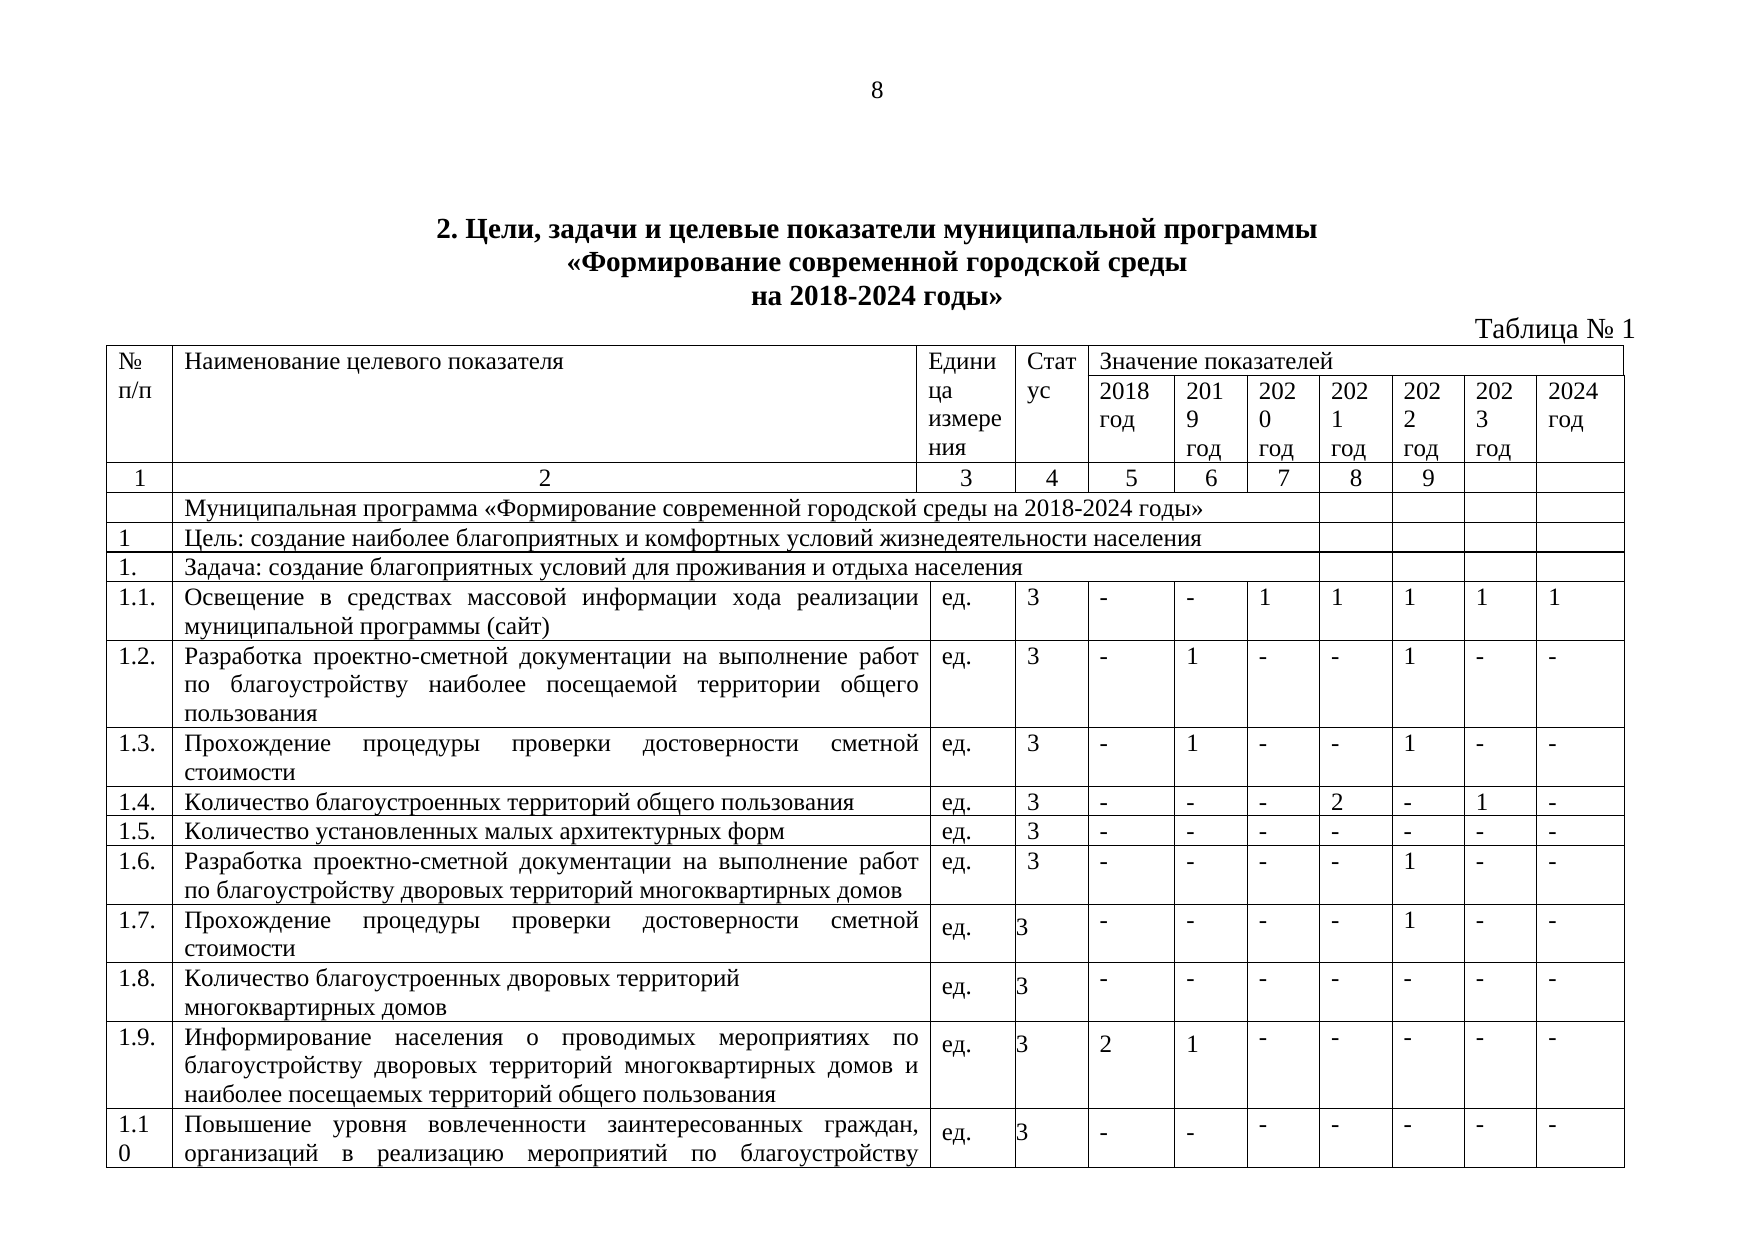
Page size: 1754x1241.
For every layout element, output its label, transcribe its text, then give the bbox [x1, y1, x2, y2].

table_cell [1320, 553, 1392, 581]
table_cell 1.9. [107, 1022, 172, 1108]
table_cell 1 [1465, 787, 1536, 815]
table_cell - [1537, 816, 1624, 845]
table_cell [173, 1109, 930, 1167]
table_cell [1465, 463, 1536, 492]
table_cell - [1248, 905, 1319, 962]
table_cell [1393, 493, 1464, 522]
table_cell - [1320, 816, 1392, 845]
table_cell - [1248, 787, 1319, 815]
table_cell 3 [1016, 963, 1088, 1021]
table_cell 1.4. [107, 787, 172, 815]
table_cell - [1537, 1109, 1624, 1167]
table_cell 1.10 [107, 1109, 172, 1167]
table_cell - [1320, 905, 1392, 962]
table_cell 9 [1393, 463, 1464, 492]
table_cell - [1320, 641, 1392, 727]
table_cell - [1175, 1109, 1247, 1167]
table_cell ед. [931, 816, 1015, 845]
table_cell [1393, 523, 1464, 551]
table_cell 1 [1537, 582, 1624, 640]
table_cell - [1089, 728, 1174, 786]
table_cell Разработка проектно-сметной документации на выполнение работ по благоустройству наиболее посещаемой территории общего пользования [173, 641, 930, 727]
table_cell - [1393, 963, 1464, 1021]
table_cell 5 [1089, 463, 1174, 492]
table_cell [1537, 523, 1624, 551]
table_cell - [1248, 963, 1319, 1021]
table_cell - [1320, 963, 1392, 1021]
table_cell 1.5. [107, 816, 172, 845]
table_cell - [1175, 846, 1247, 904]
table_cell - [1393, 1022, 1464, 1108]
table_cell - [1175, 787, 1247, 815]
table_cell 1.6. [107, 846, 172, 904]
table_cell - [1248, 846, 1319, 904]
table_cell 3 [1016, 905, 1088, 962]
table_cell Прохождение процедуры проверки достоверности сметной стоимости [173, 728, 930, 786]
table_cell 1 [1393, 905, 1464, 962]
table_cell 3 [1016, 728, 1088, 786]
table_cell [107, 493, 172, 522]
table_cell - [1089, 816, 1174, 845]
table_cell 1 [107, 523, 172, 551]
table_cell 1.3. [107, 728, 172, 786]
table_cell - [1537, 846, 1624, 904]
table_cell - [1248, 641, 1319, 727]
table_cell 3 [1016, 816, 1088, 845]
table_cell Освещение в средствах массовой информации хода реализации муниципальной программы (сайт) [173, 582, 930, 640]
table_cell - [1537, 728, 1624, 786]
table_cell [1537, 463, 1624, 492]
table_cell [1537, 553, 1624, 581]
table_cell 3 [1016, 846, 1088, 904]
table_cell - [1537, 787, 1624, 815]
table_cell - [1465, 846, 1536, 904]
table_cell - [1320, 728, 1392, 786]
table_cell - [1393, 1109, 1464, 1167]
table_cell - [1537, 641, 1624, 727]
table_cell 2021 год [1320, 376, 1392, 462]
table_cell 3 [1016, 787, 1088, 815]
table_cell [1393, 553, 1464, 581]
table_cell Информирование населения о проводимых мероприятиях по благоустройству дворовых территорий многоквартирных домов и наиболее посещаемых территорий общего пользования [173, 1022, 930, 1108]
table_cell ед. [931, 905, 1015, 962]
table_cell [1320, 493, 1392, 522]
table_cell [1465, 493, 1536, 522]
table_cell - [1537, 905, 1624, 962]
table_cell 1.2. [107, 641, 172, 727]
table_cell ед. [931, 641, 1015, 727]
table_cell - [1089, 641, 1174, 727]
table_cell ед. [931, 1022, 1015, 1108]
table_cell - [1175, 582, 1247, 640]
table_cell 1.1. [107, 582, 172, 640]
table_cell 2018 год [1089, 376, 1174, 462]
table_cell ед. [931, 846, 1015, 904]
table_cell - [1175, 963, 1247, 1021]
table_cell - [1537, 1022, 1624, 1108]
table_cell Разработка проектно-сметной документации на выполнение работ по благоустройству дворовых территорий многоквартирных домов [173, 846, 930, 904]
table_cell ед. [931, 787, 1015, 815]
table_cell - [1248, 728, 1319, 786]
table_cell [1537, 493, 1624, 522]
table_cell - [1465, 641, 1536, 727]
table_cell [1465, 523, 1536, 551]
table_cell ед. [931, 582, 1015, 640]
table_cell - [1537, 963, 1624, 1021]
table_cell 6 [1175, 463, 1247, 492]
table_cell 1 [1320, 582, 1392, 640]
table_cell 1 [1175, 728, 1247, 786]
table_cell ед. [931, 963, 1015, 1021]
table_cell - [1175, 816, 1247, 845]
table_cell 1 [1465, 582, 1536, 640]
table_cell Прохождение процедуры проверки достоверности сметной стоимости [173, 905, 930, 962]
table_cell ед. [931, 1109, 1015, 1167]
table_cell 3 [917, 463, 1015, 492]
table_cell 2023 год [1465, 376, 1536, 462]
table_cell 2 [173, 463, 916, 492]
table_cell - [1320, 846, 1392, 904]
table_cell [1320, 523, 1392, 551]
table_header Наименование целевого показателя [173, 346, 916, 462]
table_cell - [1089, 846, 1174, 904]
text 2. Цели, задачи и целевые показатели муниципальной программы [118, 211, 1636, 244]
text на 2018-2024 годы» [118, 278, 1636, 311]
table_cell 1 [107, 463, 172, 492]
table_cell - [1320, 1022, 1392, 1108]
table_cell - [1465, 1109, 1536, 1167]
table_cell - [1393, 787, 1464, 815]
table_cell 1.8. [107, 963, 172, 1021]
table_cell Задача: создание благоприятных условий для проживания и отдыха населения [173, 553, 1319, 581]
text «Формирование современной городской среды [118, 244, 1636, 278]
table_header Единица измерения [917, 346, 1015, 462]
table_cell 1 [1175, 641, 1247, 727]
table_cell 7 [1248, 463, 1319, 492]
table_cell - [1465, 905, 1536, 962]
table_cell - [1089, 905, 1174, 962]
table_cell 2 [1089, 1022, 1174, 1108]
table_cell - [1248, 816, 1319, 845]
table_cell - [1089, 963, 1174, 1021]
table_cell Количество благоустроенных территорий общего пользования [173, 787, 930, 815]
table_cell - [1089, 582, 1174, 640]
table_cell 1.7. [107, 905, 172, 962]
text Таблица № 1 [118, 311, 1636, 345]
table_cell - [1465, 728, 1536, 786]
table_cell 3 [1016, 1022, 1088, 1108]
table_cell 1 [1248, 582, 1319, 640]
table_cell 3 [1016, 641, 1088, 727]
table_cell 1 [1393, 846, 1464, 904]
table_cell 3 [1016, 1109, 1088, 1167]
table_cell [1465, 553, 1536, 581]
table_cell 4 [1016, 463, 1088, 492]
table_cell 1 [1175, 1022, 1247, 1108]
table_cell - [1248, 1022, 1319, 1108]
table_cell 1 [1393, 641, 1464, 727]
table_cell - [1465, 963, 1536, 1021]
table_cell Количество благоустроенных дворовых территорий многоквартирных домов [173, 963, 930, 1021]
table_cell - [1175, 905, 1247, 962]
table_cell 2020 год [1248, 376, 1319, 462]
table_cell 1 [1393, 728, 1464, 786]
table_cell - [1089, 1109, 1174, 1167]
table_cell 1 [1393, 582, 1464, 640]
table_cell - [1248, 1109, 1319, 1167]
table_cell - [1089, 787, 1174, 815]
table_cell Количество установленных малых архитектурных форм [173, 816, 930, 845]
table_cell 2019 год [1175, 376, 1247, 462]
table_cell - [1393, 816, 1464, 845]
table_cell 2022 год [1393, 376, 1464, 462]
table_cell 3 [1016, 582, 1088, 640]
table_cell - [1465, 1022, 1536, 1108]
table_cell Муниципальная программа «Формирование современной городской среды на 2018-2024 годы» [173, 493, 1319, 522]
table_cell Цель: создание наиболее благоприятных и комфортных условий жизнедеятельности населения [173, 523, 1319, 551]
table_header Статус [1016, 346, 1088, 462]
table_cell - [1320, 1109, 1392, 1167]
table_cell ед. [931, 728, 1015, 786]
table_cell 1. [107, 553, 172, 581]
table_cell 2024 год [1537, 376, 1624, 462]
table_cell - [1465, 816, 1536, 845]
table_cell 8 [1320, 463, 1392, 492]
table_cell 2 [1320, 787, 1392, 815]
table_header Значение показателей [1089, 346, 1623, 375]
table_header № п/п [107, 346, 172, 462]
